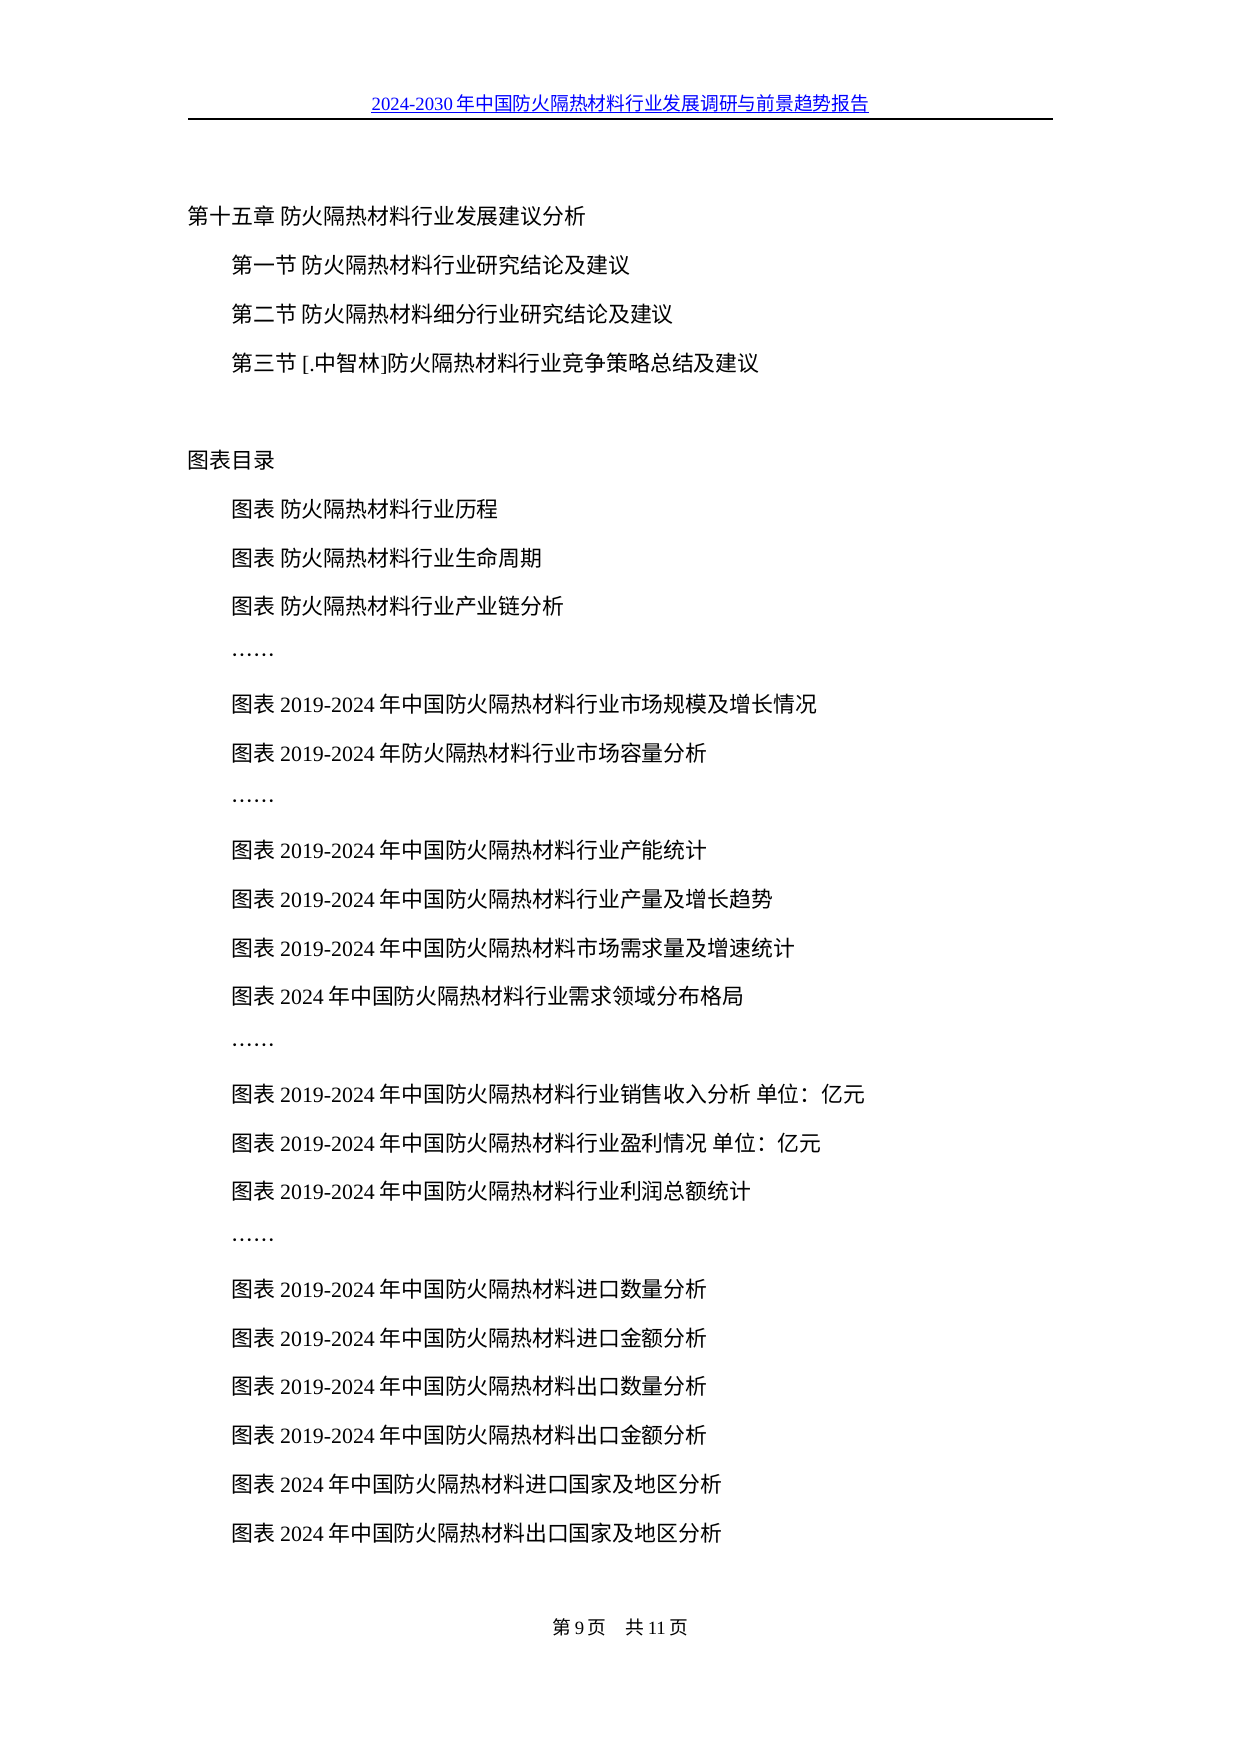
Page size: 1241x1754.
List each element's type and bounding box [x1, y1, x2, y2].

text [187, 150, 1053, 1548]
